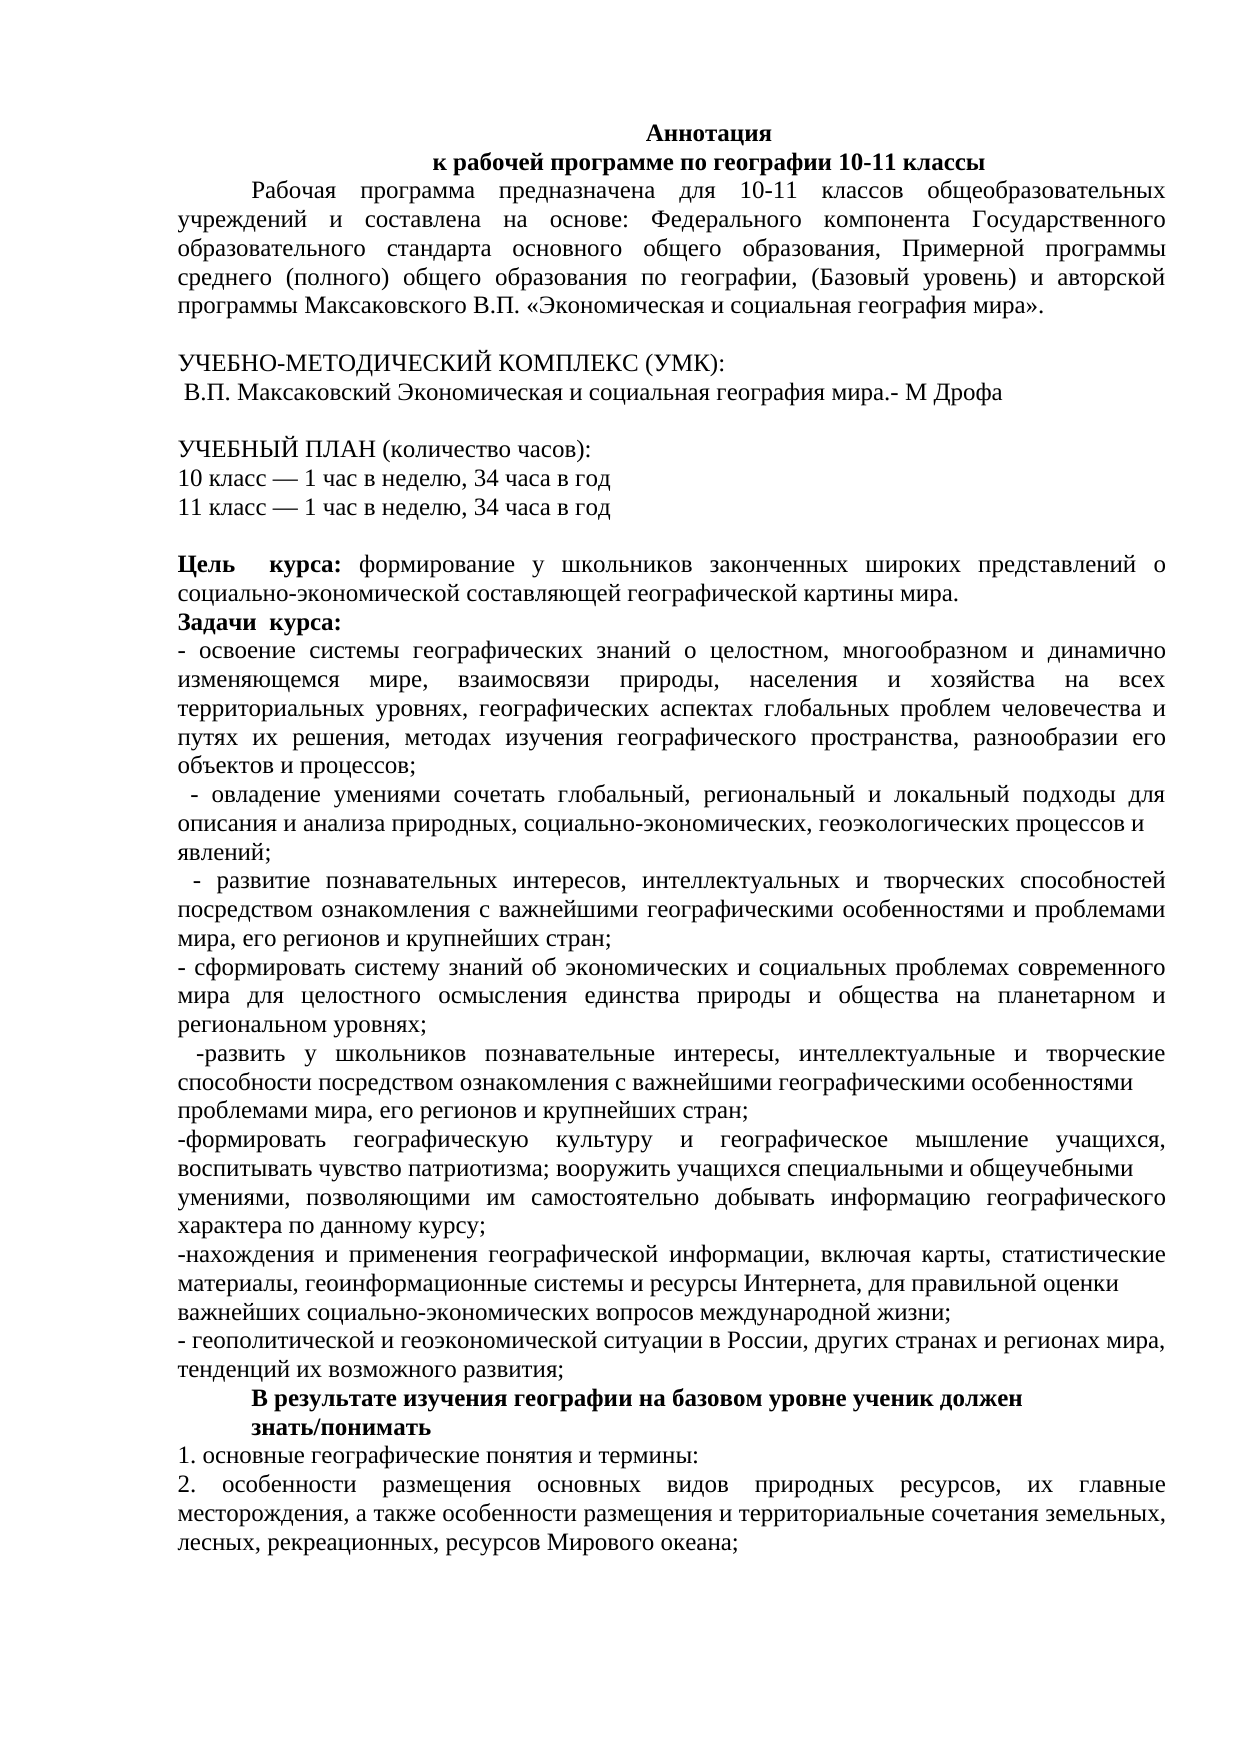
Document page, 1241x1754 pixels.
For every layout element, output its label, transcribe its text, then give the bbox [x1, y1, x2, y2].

text Рабочая программа предназначена для 10-11 классов общеобразовательных учреждений и составлена на основе: Федерального компонента Государственного образовательного стандарта основного общего образования, Примерной программы среднего (полного) общего образования по географии, (Базовый уровень) и авторской программы Максаковского В.П. «Экономическая и социальная география мира». [177, 176, 1167, 319]
text - геополитической и геоэкономической ситуации в России, других странах и регионах мира, тенденций их возможного развития; [177, 1326, 1167, 1383]
text 2. особенности размещения основных видов природных ресурсов, их главные месторождения, а также особенности размещения и территориальные сочетания земельных, лесных, рекреационных, ресурсов Мирового океана; [177, 1469, 1167, 1556]
text 1. основные географические понятия и термины: [177, 1441, 1167, 1469]
text - сформировать систему знаний об экономических и социальных проблемах современного мира для целостного осмысления единства природы и общества на планетарном и региональном уровнях; [177, 952, 1167, 1038]
text умениями, позволяющими им самостоятельно добывать информацию географического характера по данному курсу; [177, 1182, 1167, 1239]
text УЧЕБНО-МЕТОДИЧЕСКИЙ КОМПЛЕКС (УМК): [177, 348, 1167, 377]
text 11 класс — 1 час в неделю, 34 часа в год [177, 492, 1167, 521]
text - развитие познавательных интересов, интеллектуальных и творческих способностей посредством ознакомления с важнейшими географическими особенностями и проблемами мира, его регионов и крупнейших стран; [177, 866, 1167, 952]
text важнейших социально-экономических вопросов международной жизни; [177, 1297, 1167, 1326]
text - освоение системы географических знаний о целостном, многообразном и динамично изменяющемся мире, взаимосвязи природы, населения и хозяйства на всех территориальных уровнях, географических аспектах глобальных проблем человечества и путях их решения, методах изучения географического пространства, разнообразии его объектов и процессов; [177, 636, 1167, 779]
text -нахождения и применения географической информации, включая карты, статистические материалы, геоинформационные системы и ресурсы Интернета, для правильной оценки [177, 1239, 1167, 1297]
text - овладение умениями сочетать глобальный, региональный и локальный подходы для описания и анализа природных, социально-экономических, геоэкологических процессов и [177, 779, 1167, 837]
text проблемами мира, его регионов и крупнейших стран; [177, 1096, 1167, 1124]
text В.П. Максаковский Экономическая и социальная география мира.- М Дрофа [177, 377, 1167, 406]
text к рабочей программе по географии 10-11 классы [177, 147, 1167, 176]
text знать/понимать [177, 1412, 1167, 1441]
text В результате изучения географии на базовом уровне ученик должен [177, 1383, 1167, 1412]
text Задачи курса: [177, 607, 1167, 636]
text явлений; [177, 837, 1167, 866]
text УЧЕБНЫЙ ПЛАН (количество часов): [177, 434, 1167, 463]
text Аннотация [177, 118, 1167, 147]
text -развить у школьников познавательные интересы, интеллектуальные и творческие способности посредством ознакомления с важнейшими географическими особенностями [177, 1038, 1167, 1096]
text 10 класс — 1 час в неделю, 34 часа в год [177, 463, 1167, 492]
text Цель курса: формирование у школьников законченных широких представлений о социально-экономической составляющей географической картины мира. [177, 549, 1167, 607]
text -формировать географическую культуру и географическое мышление учащихся, воспитывать чувство патриотизма; вооружить учащихся специальными и общеучебными [177, 1124, 1167, 1182]
